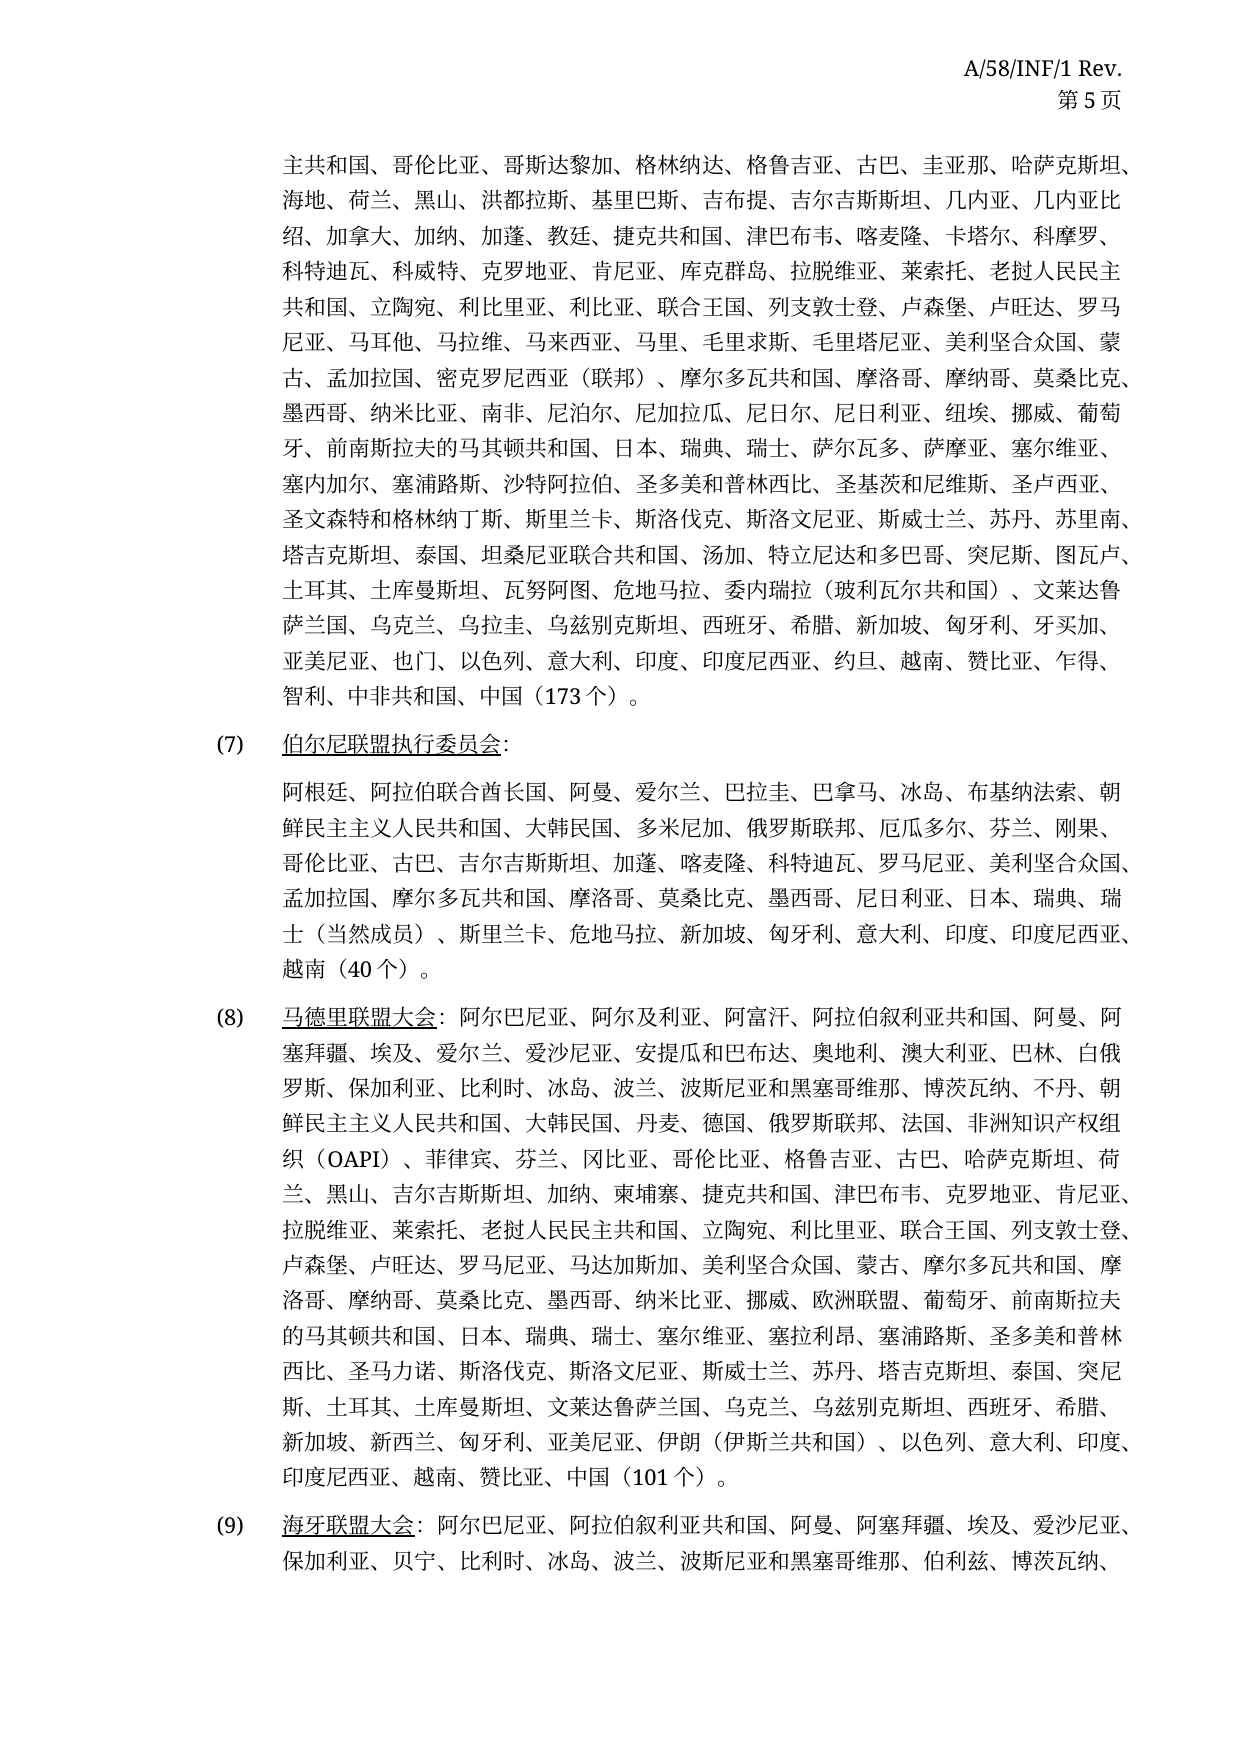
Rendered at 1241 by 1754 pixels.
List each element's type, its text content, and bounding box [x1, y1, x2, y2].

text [216, 144, 1122, 711]
text (7) 伯尔尼联盟执行委员会： [216, 723, 1122, 759]
text (8) 马德里联盟大会：阿尔巴尼亚、阿尔及利亚、阿富汗、阿拉伯叙利亚共和国、阿曼、阿塞拜疆、埃及、爱尔兰、爱沙尼亚、安提瓜和巴布达、奥地利、澳大利亚、巴林、白俄罗斯、保加利亚、比利时、冰岛、波兰、波斯尼亚和黑塞哥维那、博茨瓦纳、不丹、朝鲜民主主义人民共和国、大韩民国、丹麦、德国、俄罗斯联邦、法国、非洲知识产权组织（OAPI）、菲律宾、芬兰、冈比亚、哥伦比亚、格鲁吉亚、古巴、哈萨克斯坦、荷兰、黑山、吉尔吉斯斯坦、加纳、柬埔寨、捷克共和国、津巴布韦、克罗地亚、肯尼亚、拉脱维亚、莱索托、老挝人民民主共和国、立陶宛、利比里亚、联合王国、列支敦士登、卢森堡、卢旺达、罗马尼亚、马达加斯加、美利坚合众国、蒙古、摩尔多瓦共和国、摩洛哥、摩纳哥、莫桑比克、墨西哥、纳米比亚、挪威、欧洲联盟、葡萄牙、前南斯拉夫的马其顿共和国、日本、瑞典、瑞士、塞尔维亚、塞拉利昂、塞浦路斯、圣多美和普林西比、圣马力诺、斯洛伐克、斯洛文尼亚、斯威士兰、苏丹、塔吉克斯坦、泰国、突尼斯、土耳其、土库曼斯坦、文莱达鲁萨兰国、乌克兰、乌兹别克斯坦、西班牙、希腊、新加坡、新西兰、匈牙利、亚美尼亚、伊朗（伊斯兰共和国）、以色列、意大利、印度、印度尼西亚、越南、赞比亚、中国（101个）。 [216, 996, 1122, 1492]
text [216, 1505, 1122, 1576]
text 阿根廷、阿拉伯联合酋长国、阿曼、爱尔兰、巴拉圭、巴拿马、冰岛、布基纳法索、朝鲜民主主义人民共和国、大韩民国、多米尼加、俄罗斯联邦、厄瓜多尔、芬兰、刚果、哥伦比亚、古巴、吉尔吉斯斯坦、加蓬、喀麦隆、科特迪瓦、罗马尼亚、美利坚合众国、孟加拉国、摩尔多瓦共和国、摩洛哥、莫桑比克、墨西哥、尼日利亚、日本、瑞典、瑞士（当然成员）、斯里兰卡、危地马拉、新加坡、匈牙利、意大利、印度、印度尼西亚、越南（40个）。 [216, 771, 1122, 984]
